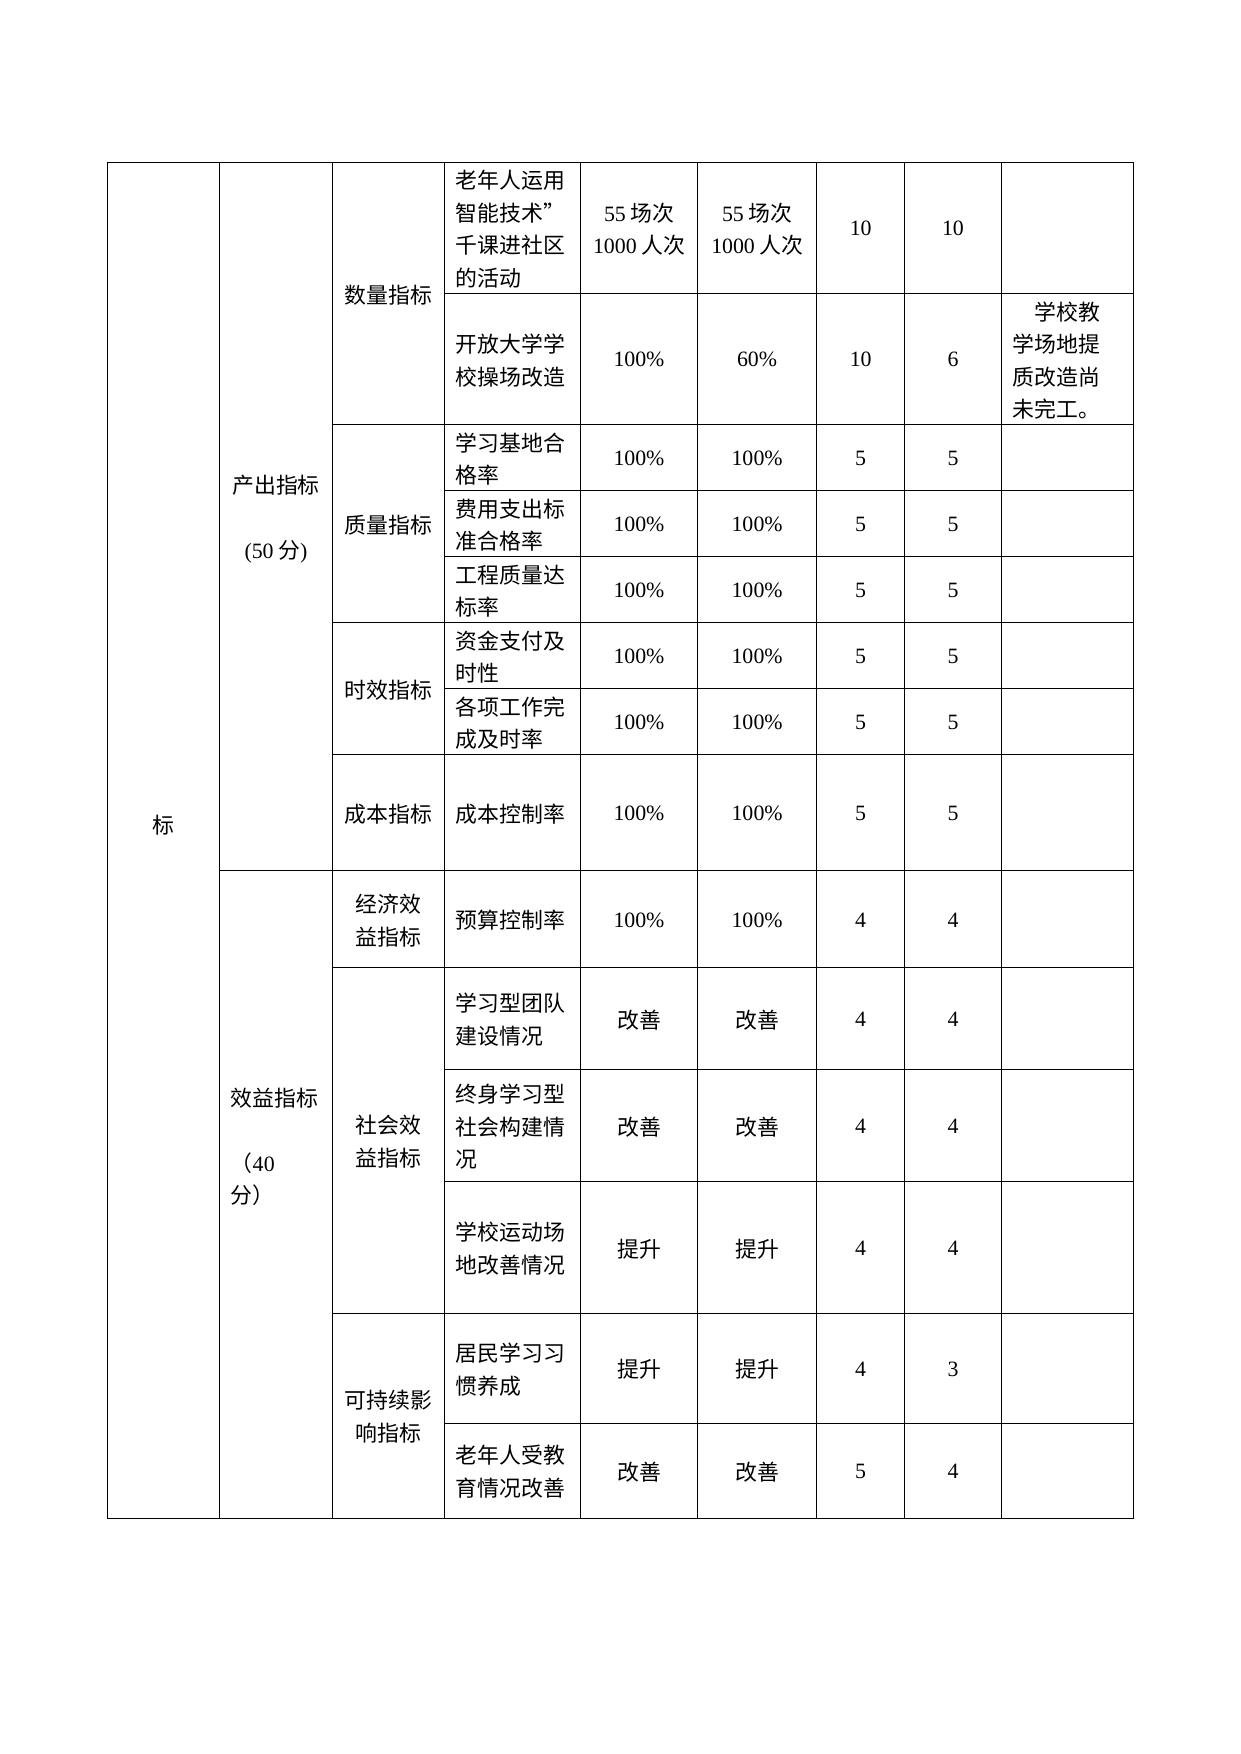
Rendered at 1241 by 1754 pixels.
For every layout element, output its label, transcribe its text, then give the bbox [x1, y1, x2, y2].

table_cell 10 [817, 163, 904, 293]
table_cell 学习基地合格率 [445, 425, 580, 490]
table_cell 学习型团队建设情况 [445, 968, 580, 1069]
table_cell 100% [581, 491, 697, 556]
table_cell 5 [817, 491, 904, 556]
table_cell 100% [581, 755, 697, 870]
table_cell 提升 [698, 1182, 816, 1313]
table_cell 资金支付及时性 [445, 623, 580, 688]
table_cell 4 [817, 1314, 904, 1423]
table_cell [1002, 968, 1133, 1069]
table_cell 100% [698, 491, 816, 556]
table_cell 数量指标 [333, 163, 444, 424]
table_cell 质量指标 [333, 425, 444, 622]
table_cell 预算控制率 [445, 871, 580, 967]
table_cell 提升 [581, 1314, 697, 1423]
table_cell 4 [905, 968, 1001, 1069]
table_cell 100% [581, 294, 697, 424]
table_cell 老年人运用智能技术”千课进社区的活动 [445, 163, 580, 293]
table_cell 开放大学学校操场改造 [445, 294, 580, 424]
table_cell 100% [581, 689, 697, 754]
table_cell [1002, 1070, 1133, 1181]
table_cell 3 [905, 1314, 1001, 1423]
table_cell 4 [817, 1182, 904, 1313]
table_cell 10 [905, 163, 1001, 293]
table_cell [1002, 425, 1133, 490]
table_cell [1002, 623, 1133, 688]
table_cell 4 [905, 871, 1001, 967]
table_cell 5 [905, 491, 1001, 556]
table_cell 100% [698, 689, 816, 754]
table_cell 成本控制率 [445, 755, 580, 870]
table_cell 100% [581, 425, 697, 490]
table_cell 4 [905, 1182, 1001, 1313]
table_cell 改善 [581, 1070, 697, 1181]
table_cell 经济效 益指标 [333, 871, 444, 967]
table_cell 5 [905, 755, 1001, 870]
table_cell [1002, 689, 1133, 754]
table_cell 100% [698, 755, 816, 870]
table_cell 100% [698, 871, 816, 967]
table_cell 老年人受教育情况改善 [445, 1424, 580, 1517]
table_cell 学校教学场地提质改造尚未完工。 [1002, 294, 1133, 424]
table_cell 5 [905, 689, 1001, 754]
table_cell [1002, 557, 1133, 622]
table_cell [1002, 755, 1133, 870]
table_cell 5 [905, 623, 1001, 688]
table_cell 4 [905, 1070, 1001, 1181]
table_cell 工程质量达标率 [445, 557, 580, 622]
table_cell [1002, 1314, 1133, 1423]
table_cell [1002, 491, 1133, 556]
table_cell 4 [817, 968, 904, 1069]
table_cell 55场次1000人次 [698, 163, 816, 293]
table_cell 产出指标 (50分) [220, 163, 332, 870]
table_cell 5 [905, 425, 1001, 490]
table_cell 可持续影响指标 [333, 1314, 444, 1517]
table_cell 6 [905, 294, 1001, 424]
table_cell 改善 [581, 1424, 697, 1517]
table_cell 100% [698, 623, 816, 688]
table_cell 5 [817, 557, 904, 622]
table_cell [1002, 1182, 1133, 1313]
table_cell 绩 效 指 标 [108, 163, 219, 1517]
table_cell 改善 [698, 968, 816, 1069]
table_cell 10 [817, 294, 904, 424]
table_cell 4 [905, 1424, 1001, 1517]
table_cell 4 [817, 871, 904, 967]
table_cell 各项工作完成及时率 [445, 689, 580, 754]
table_cell 4 [817, 1070, 904, 1181]
table_cell [1002, 163, 1133, 293]
table_cell 居民学习习惯养成 [445, 1314, 580, 1423]
table_cell 5 [817, 623, 904, 688]
table_cell 100% [581, 557, 697, 622]
table_cell 费用支出标准合格率 [445, 491, 580, 556]
table_cell 终身学习型社会构建情况 [445, 1070, 580, 1181]
table_cell 改善 [698, 1424, 816, 1517]
table_cell [1002, 1424, 1133, 1517]
table_cell 学校运动场地改善情况 [445, 1182, 580, 1313]
table_cell 5 [817, 1424, 904, 1517]
table_cell 100% [698, 557, 816, 622]
table_cell 提升 [698, 1314, 816, 1423]
table_cell 社会效 益指标 [333, 968, 444, 1313]
table_cell 时效指标 [333, 623, 444, 754]
table_cell [1002, 871, 1133, 967]
table_cell 成本指标 [333, 755, 444, 870]
table_cell 5 [817, 425, 904, 490]
table_cell 100% [581, 623, 697, 688]
table_cell 100% [698, 425, 816, 490]
table_cell 5 [905, 557, 1001, 622]
table_cell 5 [817, 755, 904, 870]
table_cell 改善 [581, 968, 697, 1069]
table_cell 5 [817, 689, 904, 754]
table_cell 改善 [698, 1070, 816, 1181]
table_cell 100% [581, 871, 697, 967]
table_cell 55场次1000人次 [581, 163, 697, 293]
table_cell 提升 [581, 1182, 697, 1313]
table_cell 效益指标 （40分） [220, 871, 332, 1517]
table_cell 60% [698, 294, 816, 424]
